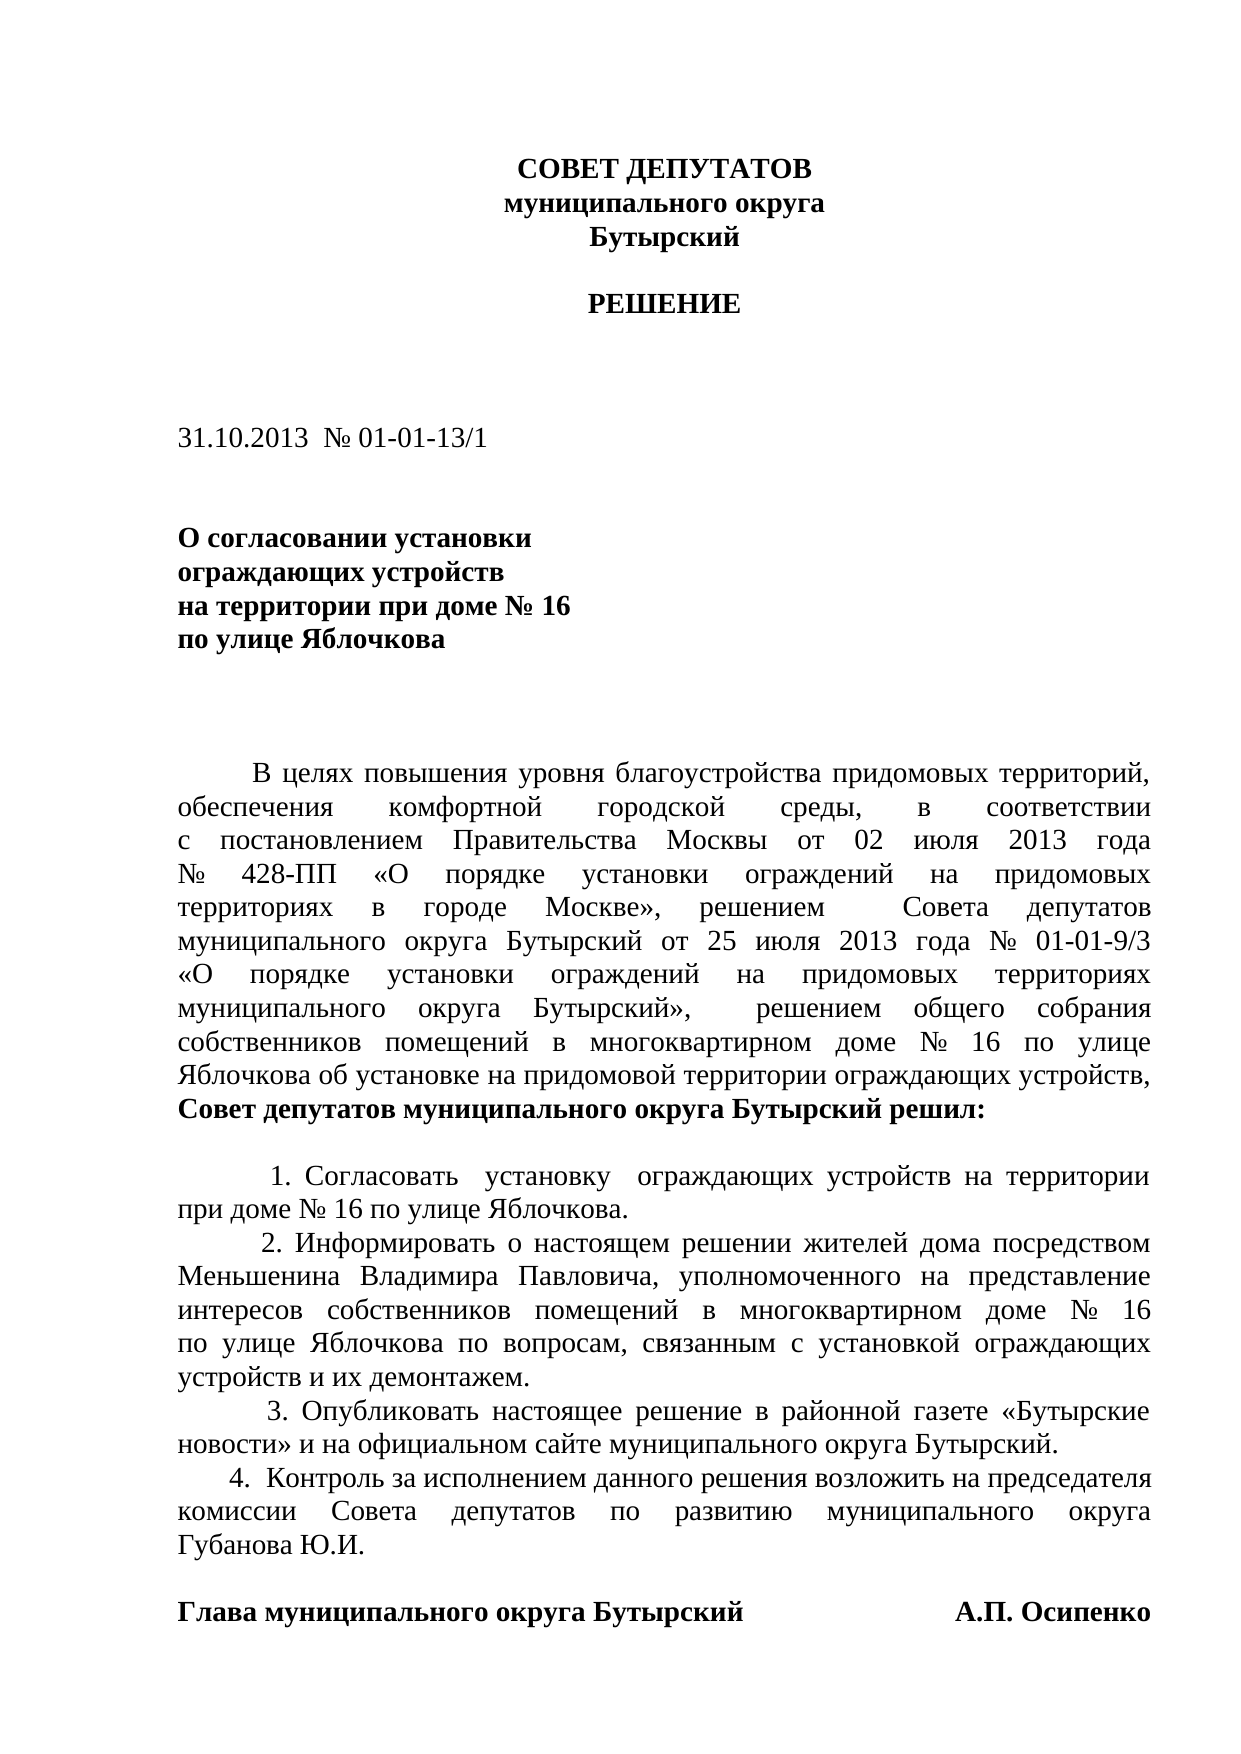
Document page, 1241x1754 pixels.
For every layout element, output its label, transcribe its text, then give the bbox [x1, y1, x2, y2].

text 1. Согласовать установку ограждающих устройств на территории при доме № 16 по улице Яблочкова. [177, 1158, 1152, 1225]
text Глава муниципального округа Бутырский А.П. Осипенко [177, 1594, 1152, 1627]
text муниципального округа [177, 185, 1152, 219]
text Бутырский [177, 219, 1152, 252]
text 2. Информировать о настоящем решении жителей дома посредством Меньшенина Владимира Павловича, уполномоченного на представление интересов собственников помещений в многоквартирном доме № 16 по улице Яблочкова по вопросам, связанным с установкой ограждающих устройств и их демонтажем. [177, 1225, 1152, 1393]
text 4. Контроль за исполнением данного решения возложить на председателя комиссии Совета депутатов по развитию муниципального округа Губанова Ю.И. [177, 1460, 1152, 1560]
text О согласовании установки [177, 521, 738, 554]
text по улице Яблочкова [177, 621, 738, 655]
text СОВЕТ ДЕПУТАТОВ [177, 152, 1152, 185]
text В целях повышения уровня благоустройства придомовых территорий, обеспечения комфортной городской среды, в соответствии с постановлением Правительства Москвы от 02 июля 2013 года № 428-ПП «О порядке установки ограждений на придомовых территориях в городе Москве», решением Совета депутатов муниципального округа Бутырский от 25 июля 2013 года № 01-01-9/3 «О порядке установки ограждений на придомовых территориях муниципального округа Бутырский», решением общего собрания собственников помещений в многоквартирном доме № 16 по улице Яблочкова об установке на придомовой территории ограждающих устройств, Совет депутатов муниципального округа Бутырский решил: [177, 755, 1152, 1124]
title 31.10.2013 № 01-01-13/1 [177, 420, 1152, 453]
text ограждающих устройств [177, 554, 738, 588]
text на территории при доме № 16 [177, 588, 738, 621]
text 3. Опубликовать настоящее решение в районной газете «Бутырские новости» и на официальном сайте муниципального округа Бутырский. [177, 1393, 1152, 1460]
text РЕШЕНИЕ [177, 286, 1152, 319]
